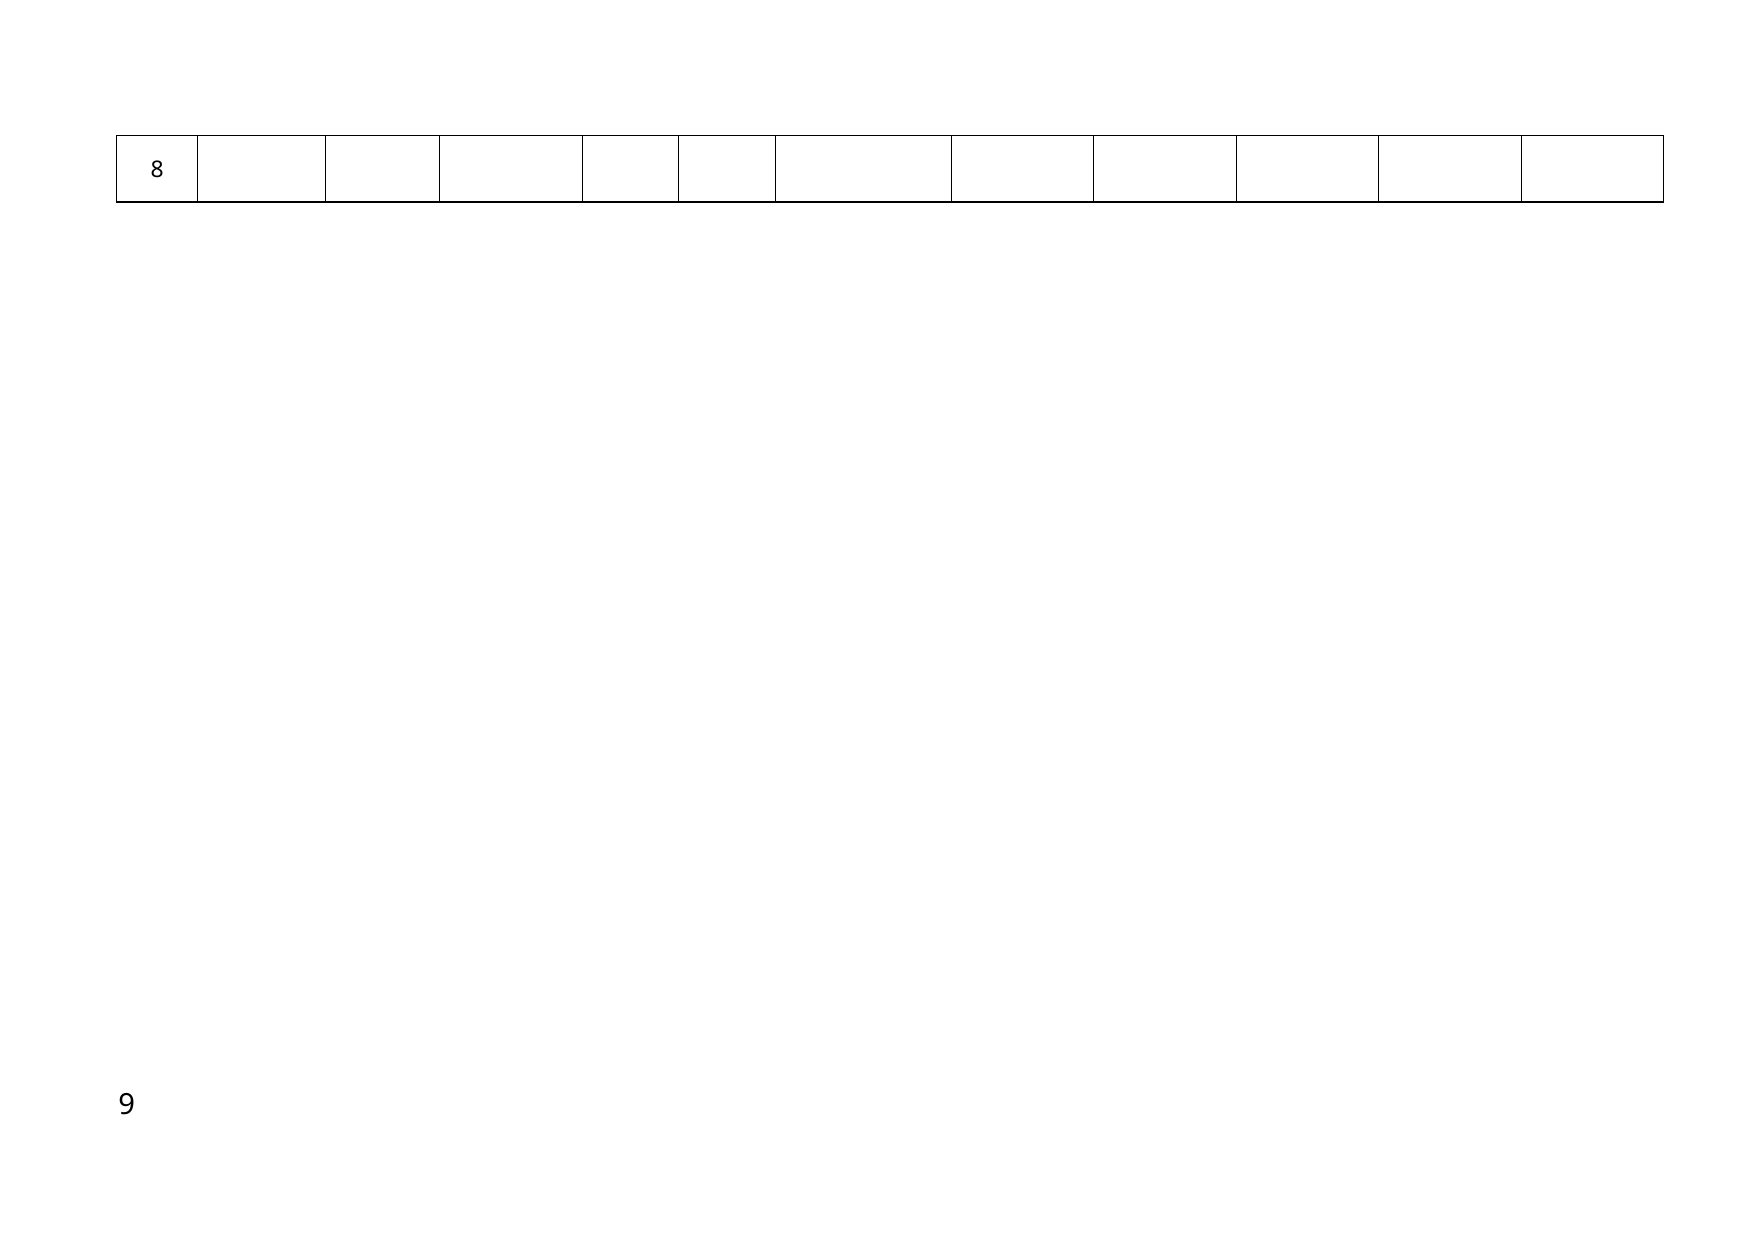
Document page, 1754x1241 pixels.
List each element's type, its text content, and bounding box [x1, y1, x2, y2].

table_cell [1379, 136, 1521, 201]
table_cell [583, 136, 678, 201]
table_cell [776, 136, 951, 201]
table_cell [326, 136, 439, 201]
table_cell 8 [117, 136, 197, 201]
table_cell [440, 136, 582, 201]
table_cell [1522, 136, 1663, 201]
table_cell [1094, 136, 1236, 201]
table_cell [679, 136, 775, 201]
table_cell [198, 136, 325, 201]
table_cell [1237, 136, 1378, 201]
table_cell [952, 136, 1093, 201]
